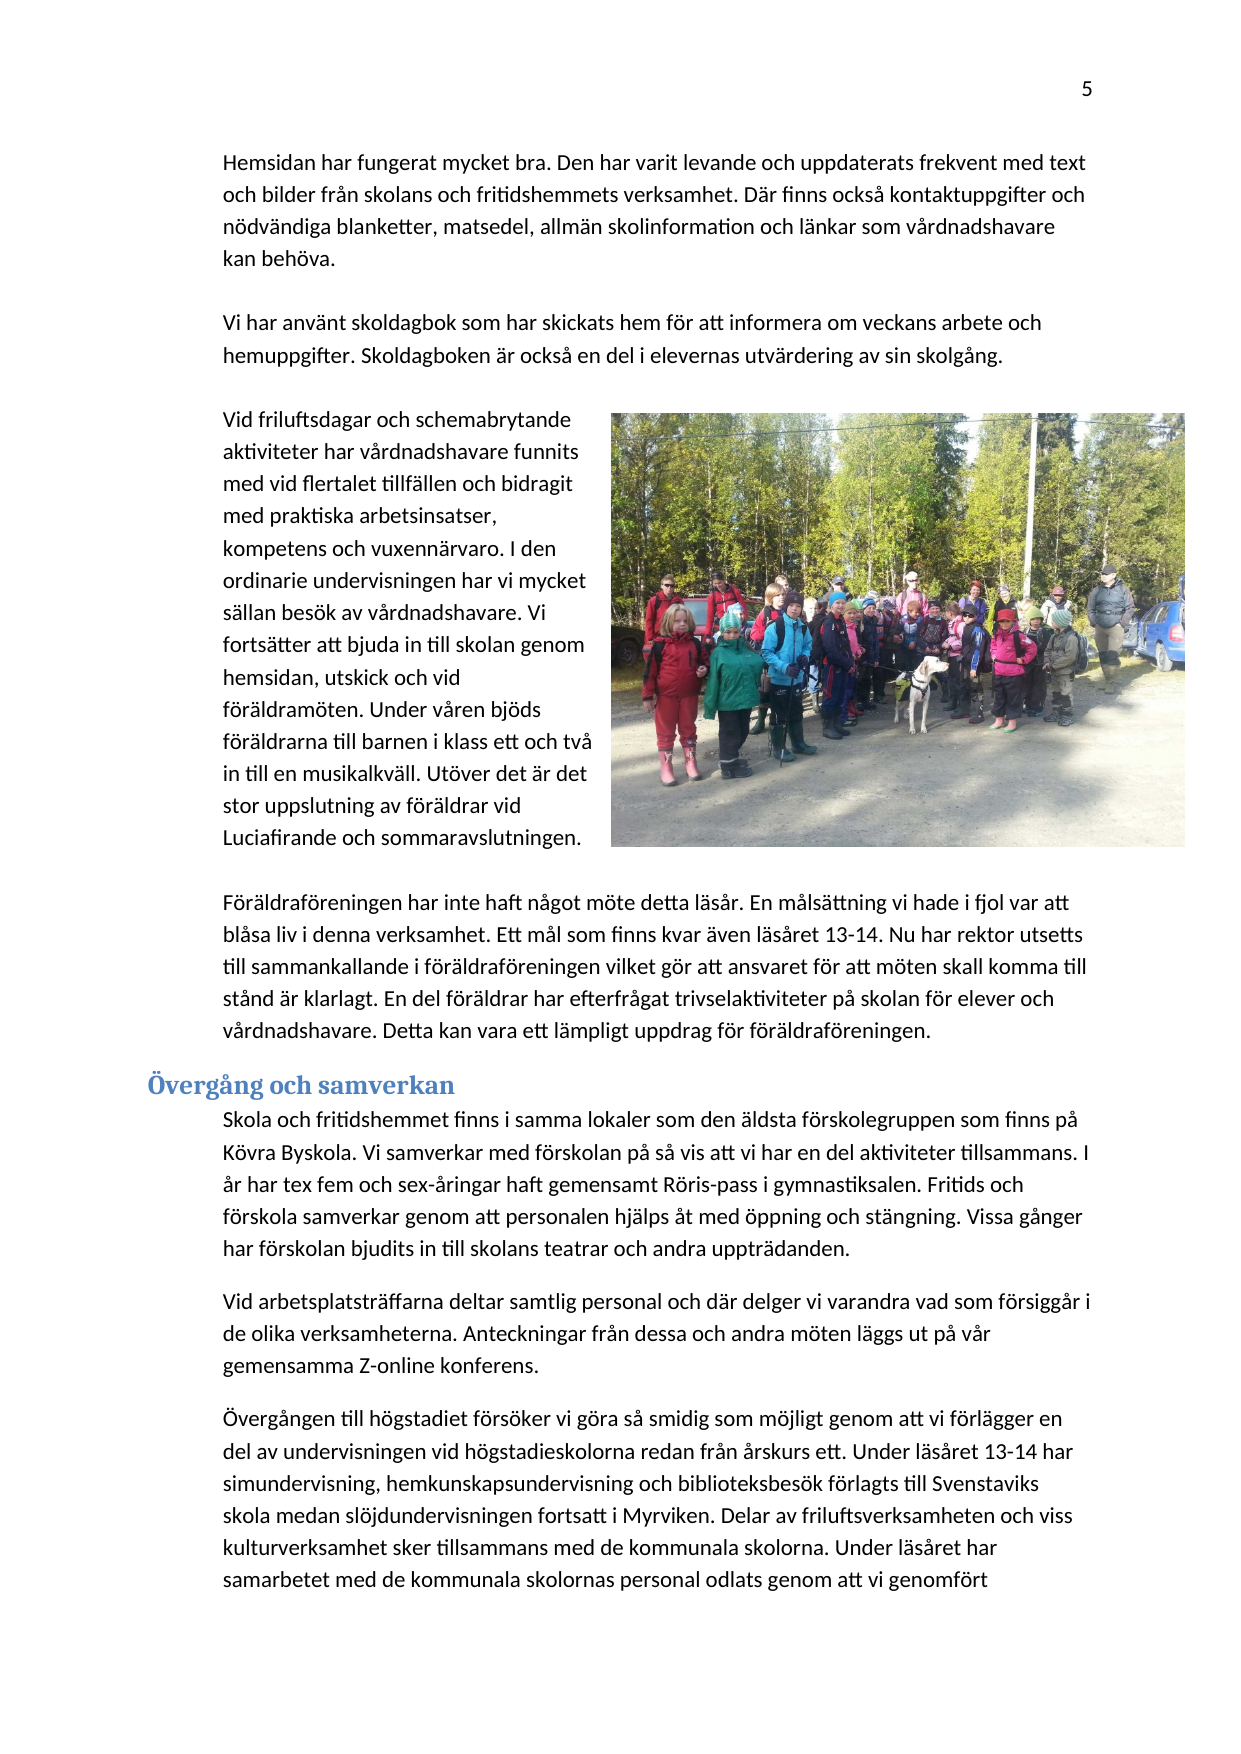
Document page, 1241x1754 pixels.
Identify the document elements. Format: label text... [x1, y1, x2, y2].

list Hemsidan har fungerat mycket bra. Den har varit levande och uppdaterats frekvent med text och bilder från skolans och fritidshemmets verksamhet. Där finns också kontaktuppgifter och nödvändiga blanketter, matsedel, allmän skolinformation och länkar som vårdnadshavare kan behöva. [223, 148, 1093, 272]
text Övergång och samverkan [148, 1070, 1093, 1101]
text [223, 1404, 1093, 1593]
text Vid arbetsplatsträffarna deltar samtlig personal och där delger vi varandra vad som försiggår i de olika verksamheterna. Anteckningar från dessa och andra möten läggs ut på vår gemensamma Z-online konferens. [223, 1287, 1093, 1379]
list Föräldraföreningen har inte haft något möte detta läsår. En målsättning vi hade i fjol var att blåsa liv i denna verksamhet. Ett mål som finns kvar även läsåret 13-14. Nu har rektor utsetts till sammankallande i föräldraföreningen vilket gör att ansvaret för att möten skall komma till stånd är klarlagt. En del föräldrar har efterfrågat trivselaktiviteter på skolan för elever och vårdnadshavare. Detta kan vara ett lämpligt uppdrag för föräldraföreningen. [223, 888, 1093, 1045]
text Skola och fritidshemmet finns i samma lokaler som den äldsta förskolegruppen som finns på Kövra Byskola. Vi samverkar med förskolan på så vis att vi har en del aktiviteter tillsammans. I år har tex fem och sex-åringar haft gemensamt Röris-pass i gymnastiksalen. Fritids och förskola samverkar genom att personalen hjälps åt med öppning och stängning. Vissa gånger har förskolan bjudits in till skolans teatrar och andra uppträdanden. [223, 1105, 1093, 1262]
list Vi har använt skoldagbok som har skickats hem för att informera om veckans arbete och hemuppgifter. Skoldagboken är också en del i elevernas utvärdering av sin skolgång. [223, 308, 1093, 369]
picture [609, 413, 1184, 845]
